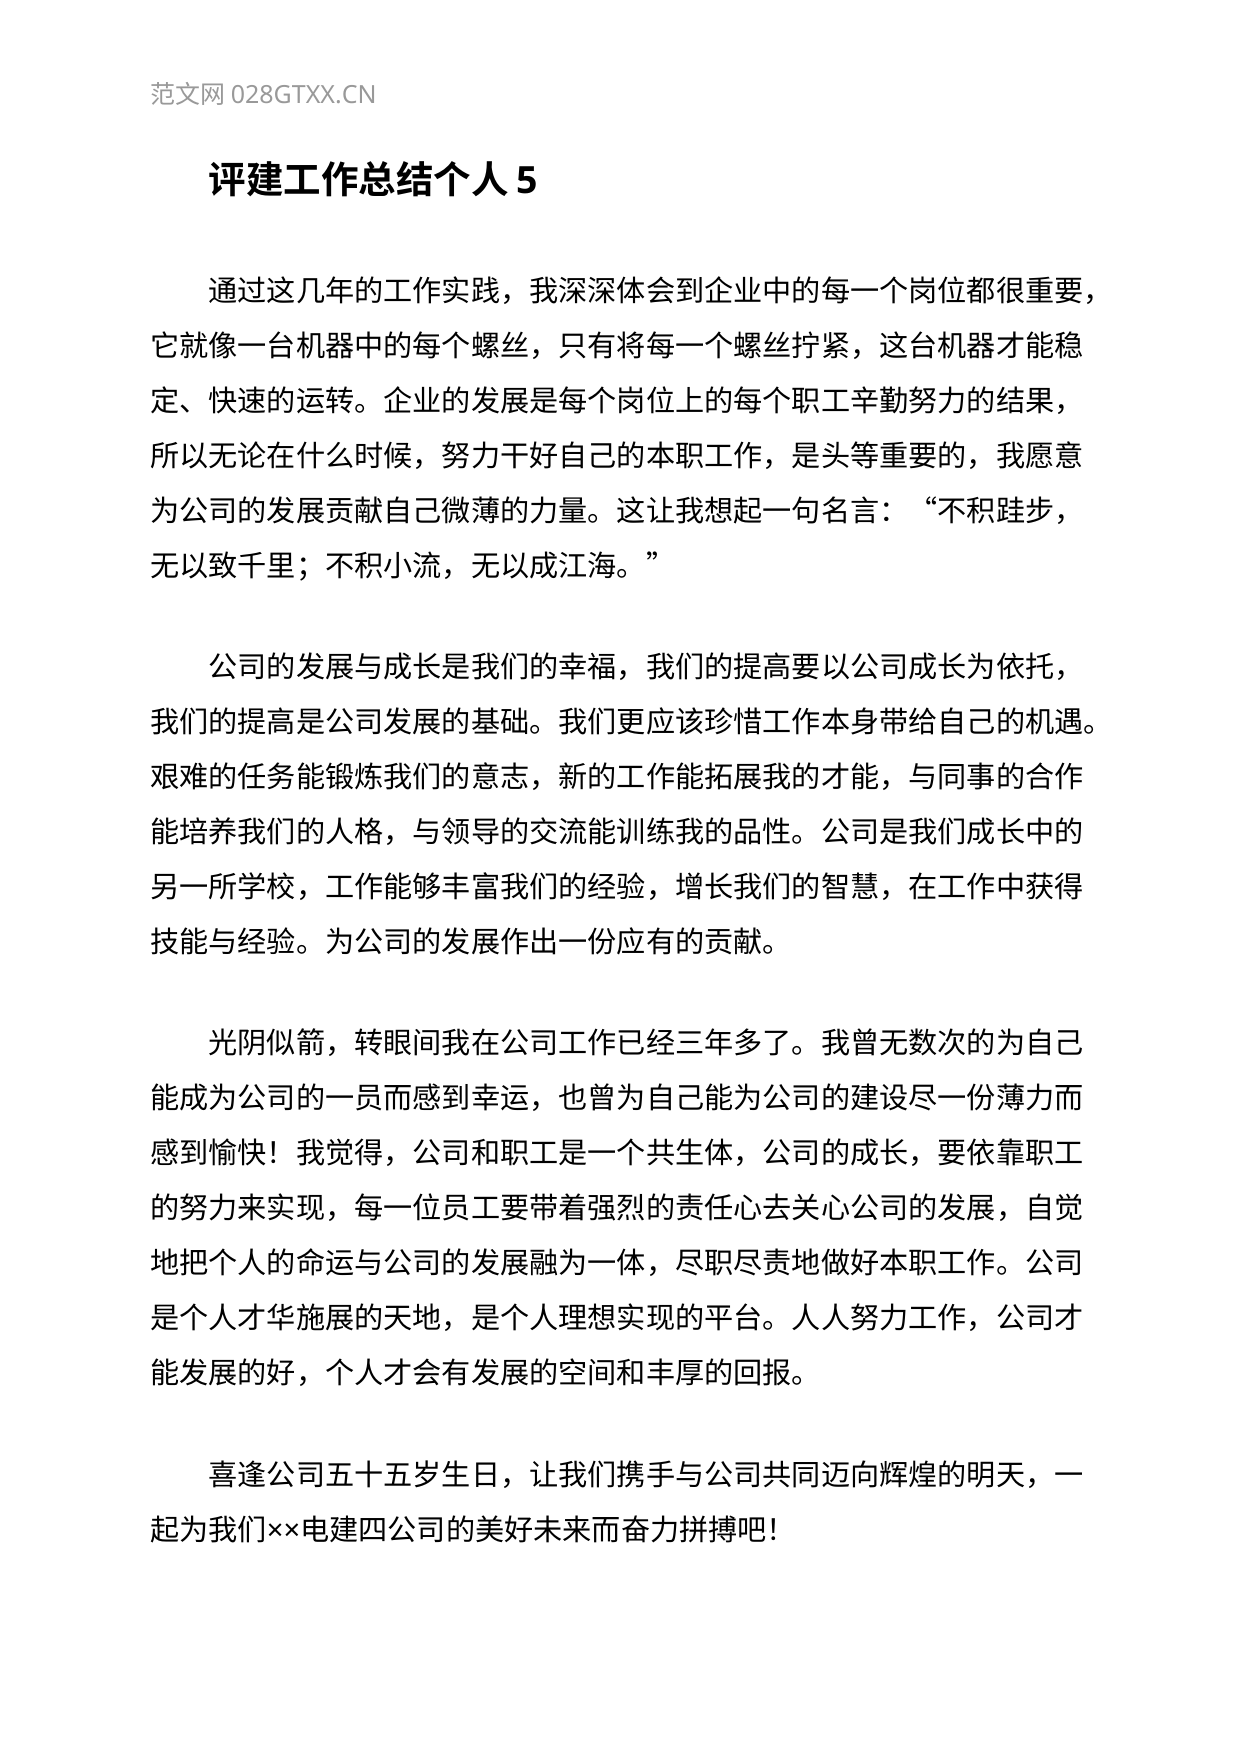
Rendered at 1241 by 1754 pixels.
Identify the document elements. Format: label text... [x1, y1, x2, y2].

text 评建工作总结个人5 [150, 150, 1090, 204]
text 通过这几年的工作实践，我深深体会到企业中的每一个岗位都很重要，它就像一台机器中的每个螺丝，只有将每一个螺丝拧紧，这台机器才能稳定、快速的运转。企业的发展是每个岗位上的每个职工辛勤努力的结果，所以无论在什么时候，努力干好自己的本职工作，是头等重要的，我愿意为公司的发展贡献自己微薄的力量。这让我想起一句名言：“不积跬步，无以致千里；不积小流，无以成江海。” [150, 268, 1090, 584]
text 公司的发展与成长是我们的幸福，我们的提高要以公司成长为依托，我们的提高是公司发展的基础。我们更应该珍惜工作本身带给自己的机遇。艰难的任务能锻炼我们的意志，新的工作能拓展我的才能，与同事的合作能培养我们的人格，与领导的交流能训练我的品性。公司是我们成长中的另一所学校，工作能够丰富我们的经验，增长我们的智慧，在工作中获得技能与经验。为公司的发展作出一份应有的贡献。 [150, 644, 1090, 961]
text 光阴似箭，转眼间我在公司工作已经三年多了。我曾无数次的为自己能成为公司的一员而感到幸运，也曾为自己能为公司的建设尽一份薄力而感到愉快！我觉得，公司和职工是一个共生体，公司的成长，要依靠职工的努力来实现，每一位员工要带着强烈的责任心去关心公司的发展，自觉地把个人的命运与公司的发展融为一体，尽职尽责地做好本职工作。公司是个人才华施展的天地，是个人理想实现的平台。人人努力工作，公司才能发展的好，个人才会有发展的空间和丰厚的回报。 [150, 1020, 1090, 1392]
text 喜逢公司五十五岁生日，让我们携手与公司共同迈向辉煌的明天，一起为我们××电建四公司的美好未来而奋力拼搏吧！ [150, 1451, 1090, 1548]
